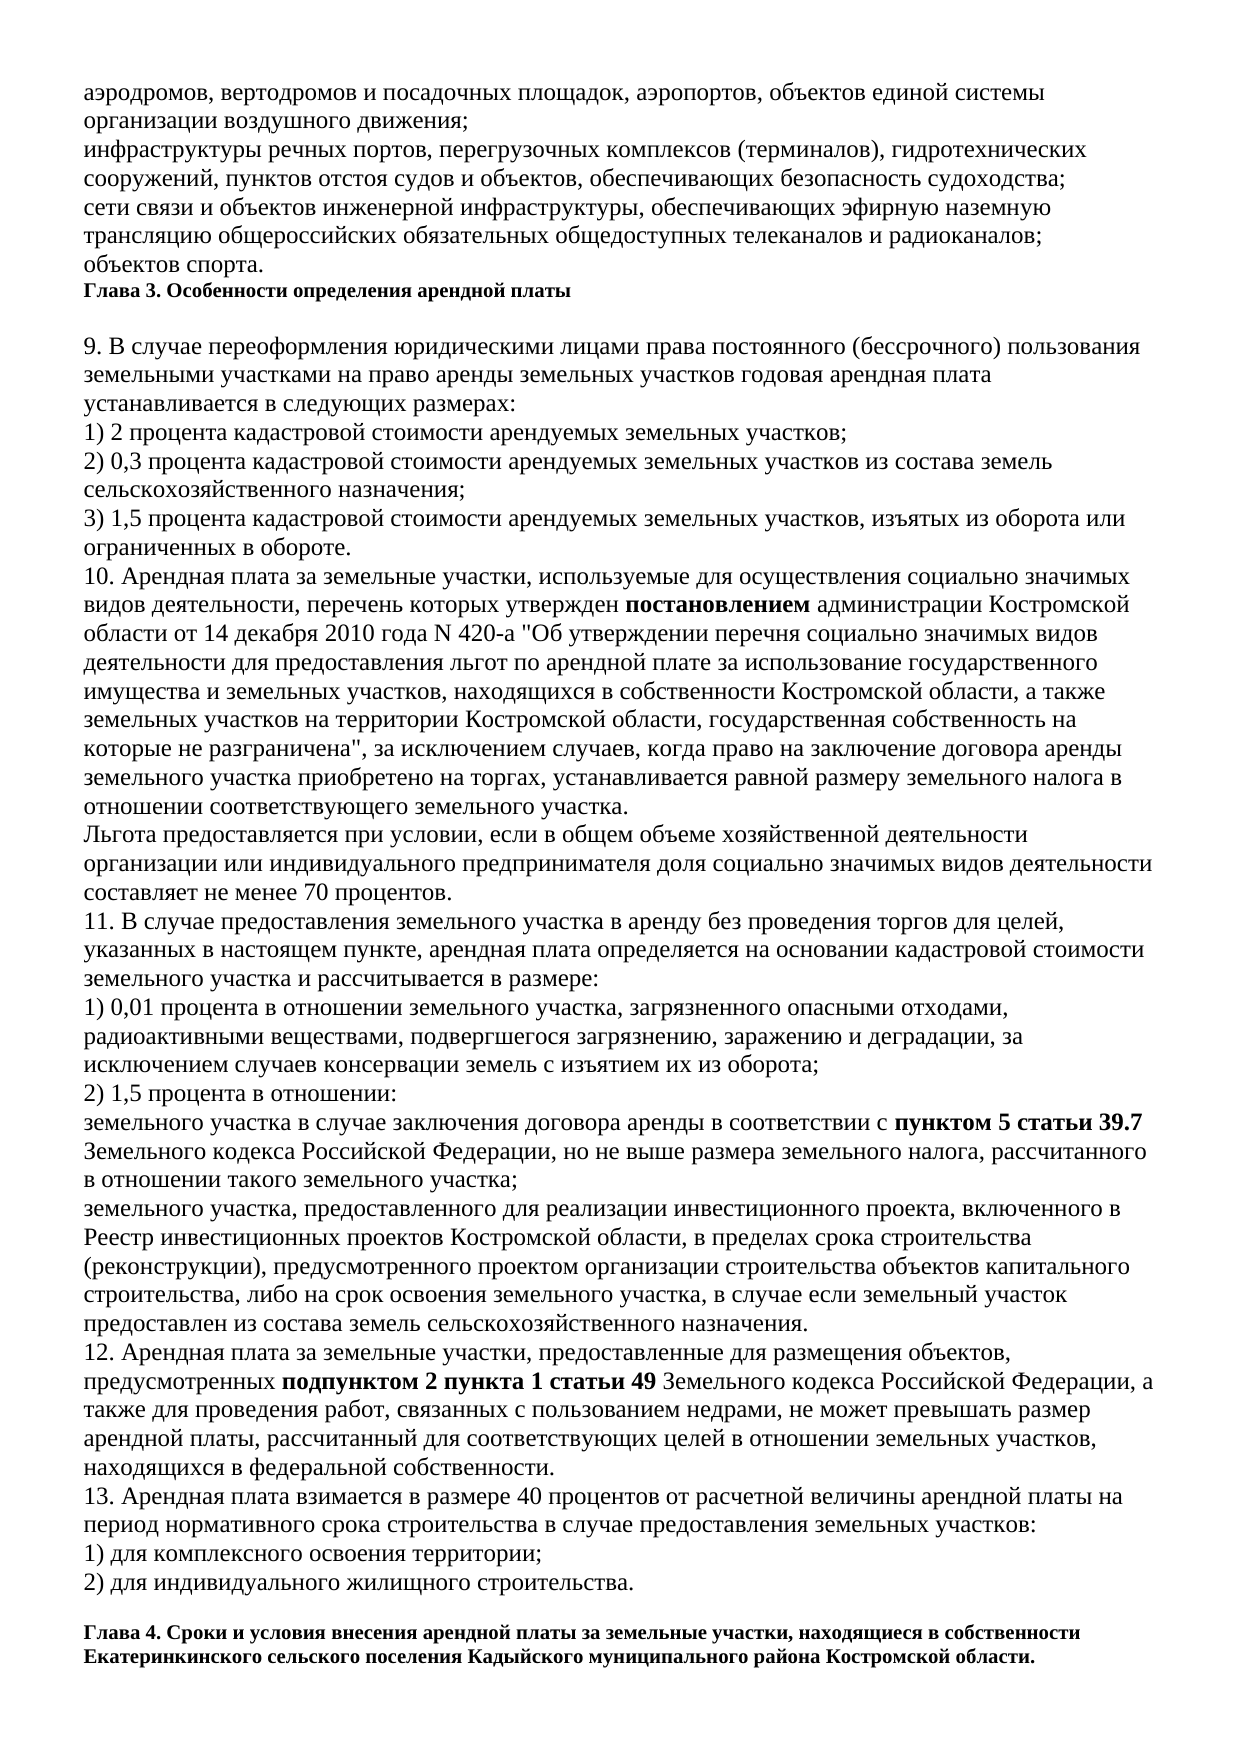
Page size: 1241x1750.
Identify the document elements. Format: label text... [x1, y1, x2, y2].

text Льгота предоставляется при условии, если в общем объеме хозяйственной деятельности организации или индивидуального предпринимателя доля социально значимых видов деятельности составляет не менее 70 процентов. [83, 819, 1157, 906]
text 1) 0,01 процента в отношении земельного участка, загрязненного опасными отходами, радиоактивными веществами, подвергшегося загрязнению, заражению и деградации, за исключением случаев консервации земель с изъятием их из оборота; [83, 992, 1157, 1078]
text 2) 1,5 процента в отношении: [83, 1078, 1157, 1107]
text сети связи и объектов инженерной инфраструктуры, обеспечивающих эфирную наземную трансляцию общероссийских обязательных общедоступных телеканалов и радиоканалов; [83, 192, 1157, 249]
text 2) для индивидуального жилищного строительства. [83, 1567, 1157, 1596]
text 2) 0,3 процента кадастровой стоимости арендуемых земельных участков из состава земель сельскохозяйственного назначения; [83, 446, 1157, 503]
text земельного участка в случае заключения договора аренды в соответствии с пунктом 5 статьи 39.7 Земельного кодекса Российской Федерации, но не выше размера земельного налога, рассчитанного в отношении такого земельного участка; [83, 1107, 1157, 1193]
text земельного участка, предоставленного для реализации инвестиционного проекта, включенного в Реестр инвестиционных проектов Костромской области, в пределах срока строительства (реконструкции), предусмотренного проектом организации строительства объектов капитального строительства, либо на срок освоения земельного участка, в случае если земельный участок предоставлен из состава земель сельскохозяйственного назначения. [83, 1193, 1157, 1337]
text 1) для комплексного освоения территории; [83, 1538, 1157, 1567]
text аэродромов, вертодромов и посадочных площадок, аэропортов, объектов единой системы организации воздушного движения; [83, 77, 1157, 134]
text 9. В случае переоформления юридическими лицами права постоянного (бессрочного) пользования земельными участками на право аренды земельных участков годовая арендная плата устанавливается в следующих размерах: [83, 331, 1157, 417]
subtitle Глава 3. Особенности определения арендной платы [83, 278, 1157, 302]
text инфраструктуры речных портов, перегрузочных комплексов (терминалов), гидротехнических сооружений, пунктов отстоя судов и объектов, обеспечивающих безопасность судоходства; [83, 134, 1157, 192]
text 3) 1,5 процента кадастровой стоимости арендуемых земельных участков, изъятых из оборота или ограниченных в обороте. [83, 503, 1157, 561]
text 12. Арендная плата за земельные участки, предоставленные для размещения объектов, предусмотренных подпунктом 2 пункта 1 статьи 49 Земельного кодекса Российской Федерации, а также для проведения работ, связанных с пользованием недрами, не может превышать размер арендной платы, рассчитанный для соответствующих целей в отношении земельных участков, находящихся в федеральной собственности. [83, 1337, 1157, 1481]
text 10. Арендная плата за земельные участки, используемые для осуществления социально значимых видов деятельности, перечень которых утвержден постановлением администрации Костромской области от 14 декабря 2010 года N 420-а "Об утверждении перечня социально значимых видов деятельности для предоставления льгот по арендной плате за использование государственного имущества и земельных участков, находящихся в собственности Костромской области, а также земельных участков на территории Костромской области, государственная собственность на которые не разграничена", за исключением случаев, когда право на заключение договора аренды земельного участка приобретено на торгах, устанавливается равной размеру земельного налога в отношении соответствующего земельного участка. [83, 561, 1157, 819]
subtitle Глава 4. Сроки и условия внесения арендной платы за земельные участки, находящиеся в собственности Екатеринкинского сельского поселения Кадыйского муниципального района Костромской области. [83, 1620, 1157, 1668]
text объектов спорта. [83, 249, 1157, 278]
text 11. В случае предоставления земельного участка в аренду без проведения торгов для целей, указанных в настоящем пункте, арендная плата определяется на основании кадастровой стоимости земельного участка и рассчитывается в размере: [83, 906, 1157, 992]
text 1) 2 процента кадастровой стоимости арендуемых земельных участков; [83, 417, 1157, 446]
text 13. Арендная плата взимается в размере 40 процентов от расчетной величины арендной платы на период нормативного срока строительства в случае предоставления земельных участков: [83, 1481, 1157, 1538]
